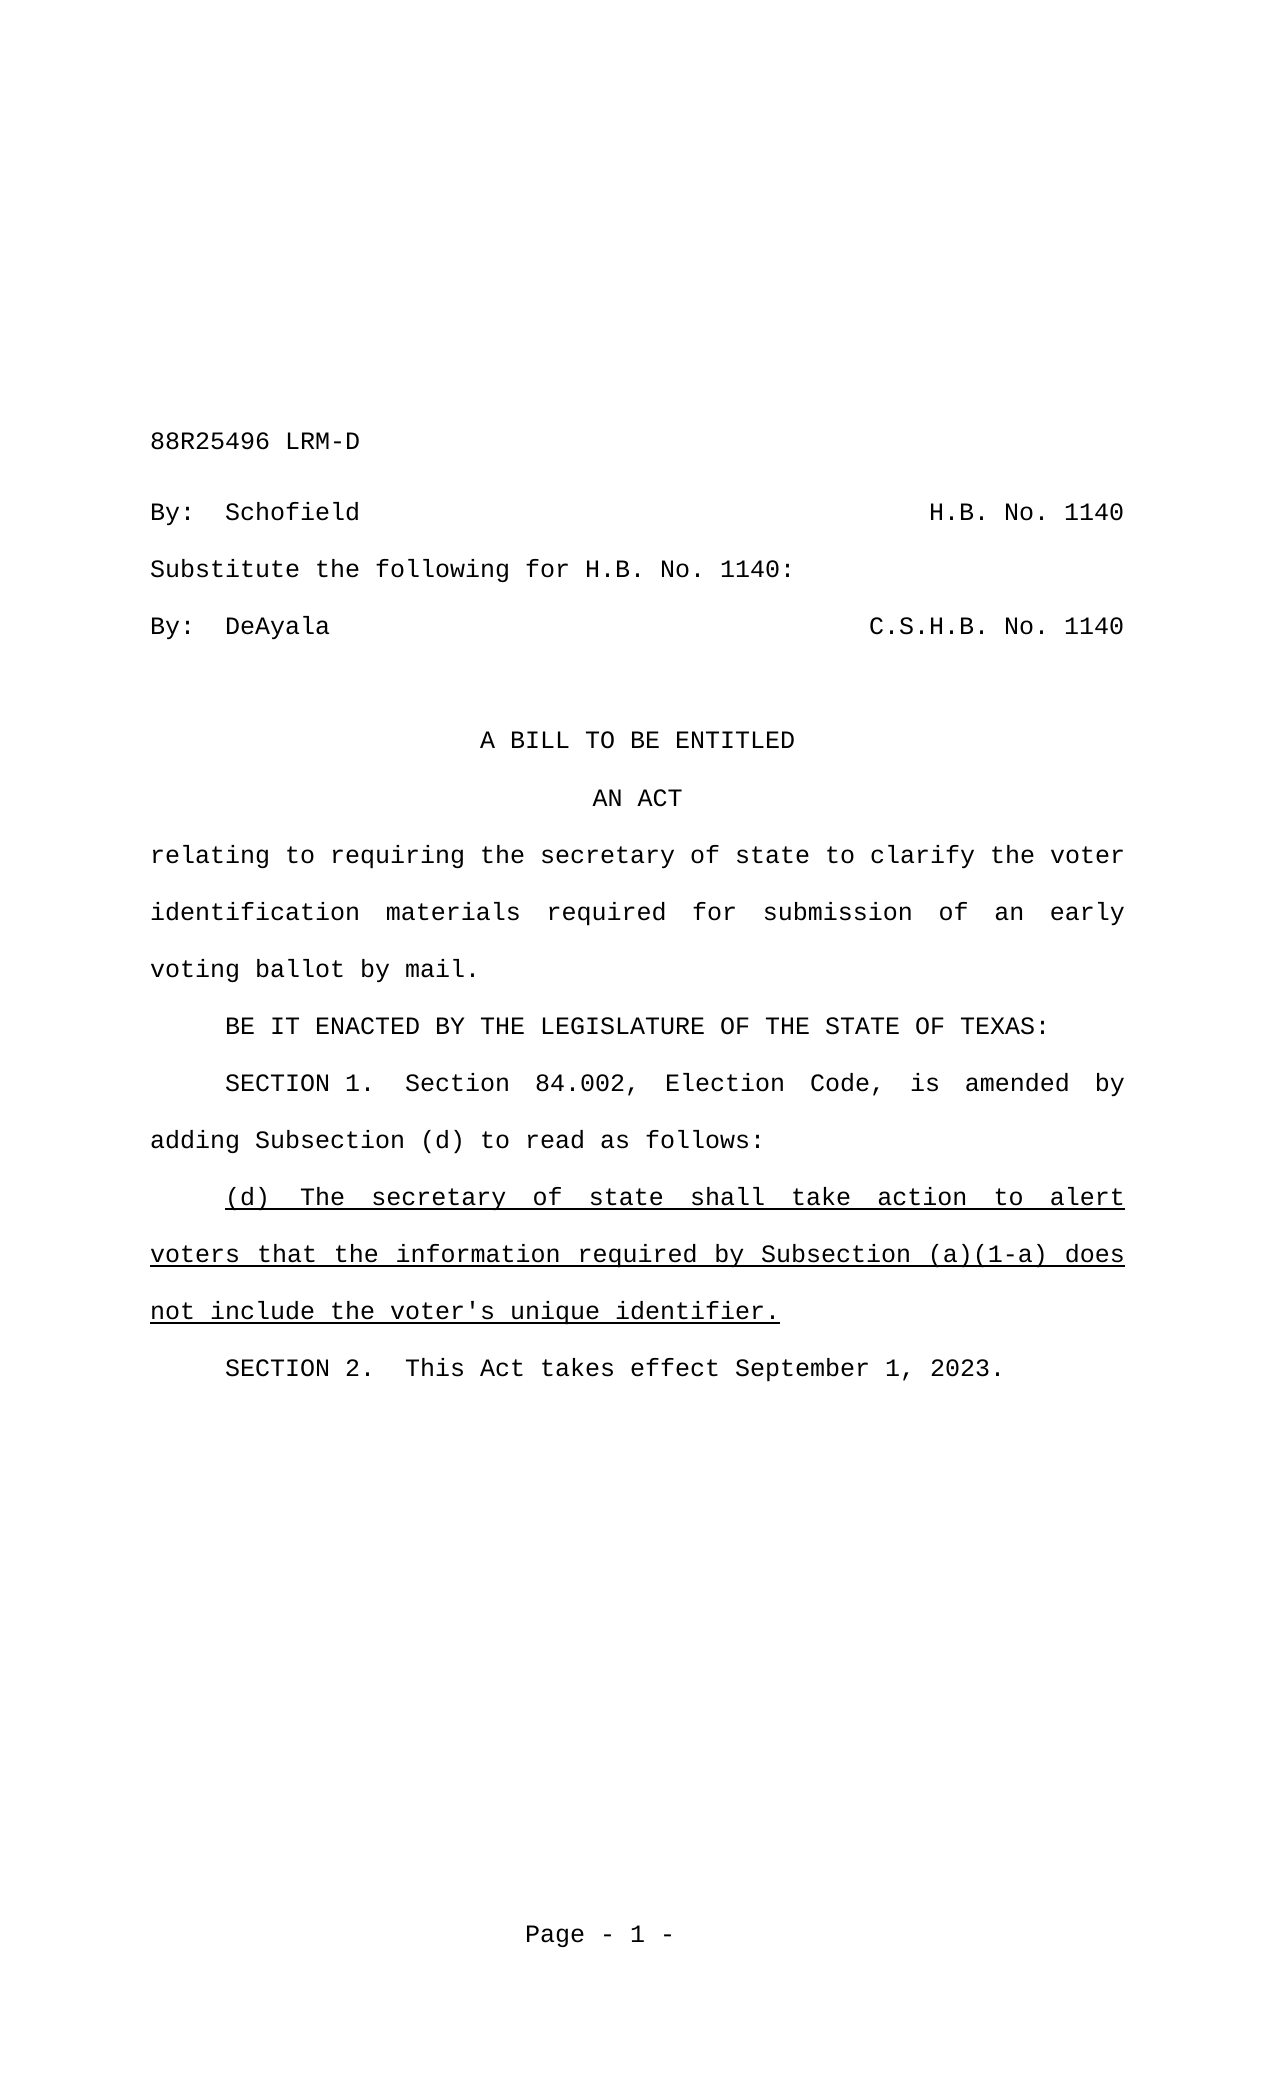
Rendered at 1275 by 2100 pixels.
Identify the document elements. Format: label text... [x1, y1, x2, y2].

text A BILL TO BE ENTITLED [150, 728, 1125, 756]
text SECTION 2. This Act takes effect September 1, 2023. [150, 1356, 1125, 1384]
text relating to requiring the secretary of state to clarify the voter identification materials required for submission of an early voting ballot by mail. [150, 842, 1125, 985]
text 88R25496 LRM-D [150, 428, 1125, 457]
text (d) The secretary of state shall take action to alert voters that the information required by Subsection (a)(1-a) does not include the voter's unique identifier. [150, 1184, 1125, 1265]
text (d) The secretary of state shall take action to alert voters that the information required by Subsection (a)(1-a) does not include the voter's unique identifier. [150, 1267, 1125, 1327]
text Substitute the following for H.B. No. 1140: [150, 557, 1125, 585]
text SECTION 1. Section 84.002, Election Code, is amended by adding Subsection (d) to read as follows: [150, 1070, 1125, 1156]
text By: Schofield H.B. No. 1140 [150, 499, 1125, 528]
text AN ACT [150, 785, 1125, 813]
text BE IT ENACTED BY THE LEGISLATURE OF THE STATE OF TEXAS: [150, 1013, 1125, 1042]
text By: DeAyala C.S.H.B. No. 1140 [150, 614, 1125, 642]
